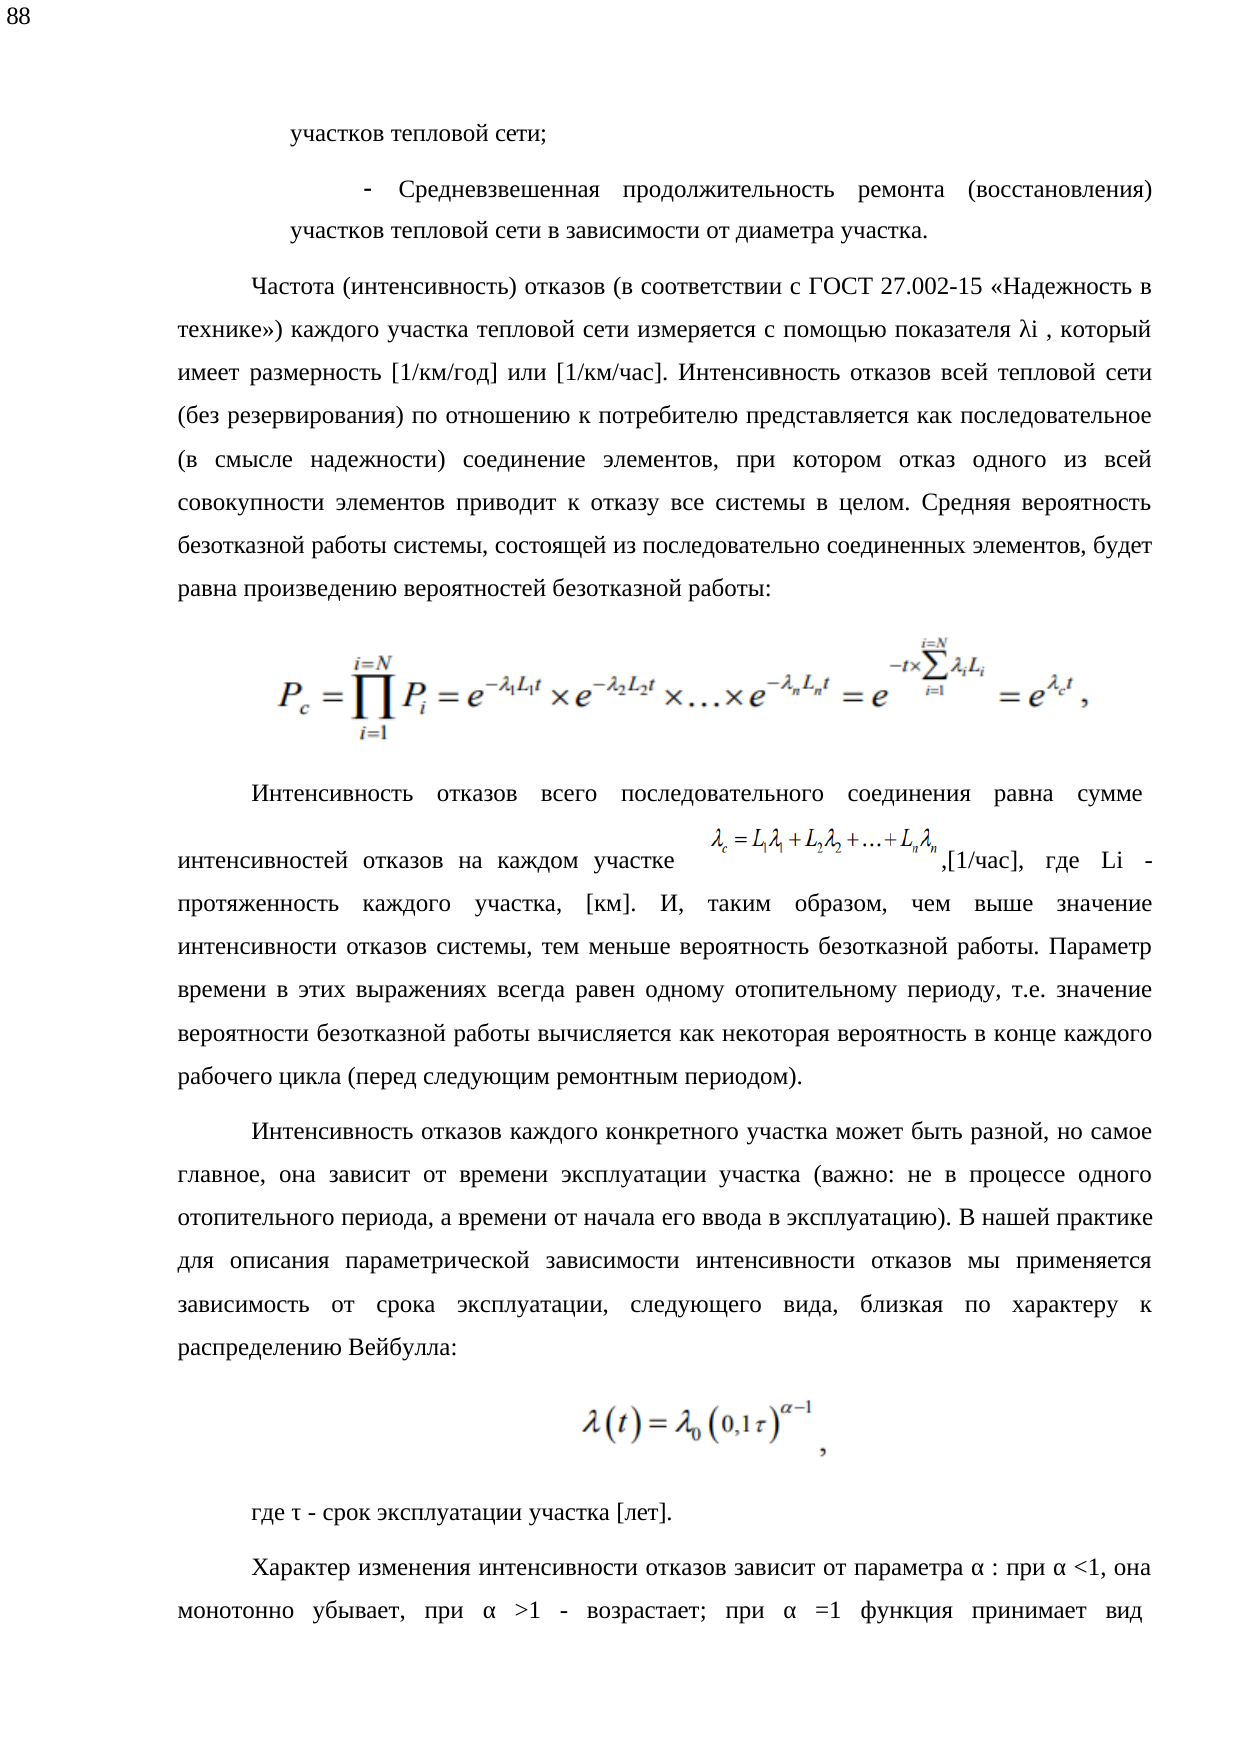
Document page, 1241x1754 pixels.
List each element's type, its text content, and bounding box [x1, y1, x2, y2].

list Средневзвешенная продолжительность ремонта (восстановления) участков тепловой сети в зависимости от диаметра участка. [290, 174, 1153, 244]
text участков тепловой сети; [290, 118, 1166, 147]
picture [710, 828, 937, 845]
text Интенсивность отказов всего последовательного соединения равна сумме [177, 778, 1166, 807]
text интенсивностей отказов на каждом участке ,[1/час], где Li - протяженность каждого участка, [км]. И, таким образом, чем выше значение интенсивности отказов системы, тем меньше вероятность безотказной работы. Параметр времени в этих выражениях всегда равен одному отопительному периоду, т.е. значение вероятности безотказной работы вычисляется как некоторая вероятность в конце каждого рабочего цикла (перед следующим ремонтным периодом). [177, 845, 1153, 1089]
text где τ - срок эксплуатации участка [лет]. [251, 1497, 1166, 1526]
picture [276, 637, 1089, 741]
text Частота (интенсивность) отказов (в соответствии с ГОСТ 27.002-15 «Надежность в технике») каждого участка тепловой сети измеряется с помощью показателя λi , который имеет размерность [1/км/год] или [1/км/час]. Интенсивность отказов всей тепловой сети (без резервирования) по отношению к потребителю представляется как последовательное (в смысле надежности) соединение элементов, при котором отказ одного из всей совокупности элементов приводит к отказу все системы в целом. Средняя вероятность безотказной работы системы, состоящей из последовательно соединенных элементов, будет равна произведению вероятностей безотказной работы: [177, 271, 1153, 602]
picture [581, 1400, 827, 1458]
text Характер изменения интенсивности отказов зависит от параметра α : при α <1, она монотонно убывает, при α >1 - возрастает; при α =1 функция принимает вид [177, 1552, 1153, 1624]
text Интенсивность отказов каждого конкретного участка может быть разной, но самое главное, она зависит от времени эксплуатации участка (важно: не в процессе одного отопительного периода, а времени от начала его ввода в эксплуатацию). В нашей практике для описания параметрической зависимости интенсивности отказов мы применяется зависимость от срока эксплуатации, следующего вида, близкая по характеру к распределению Вейбулла: [177, 1116, 1153, 1361]
